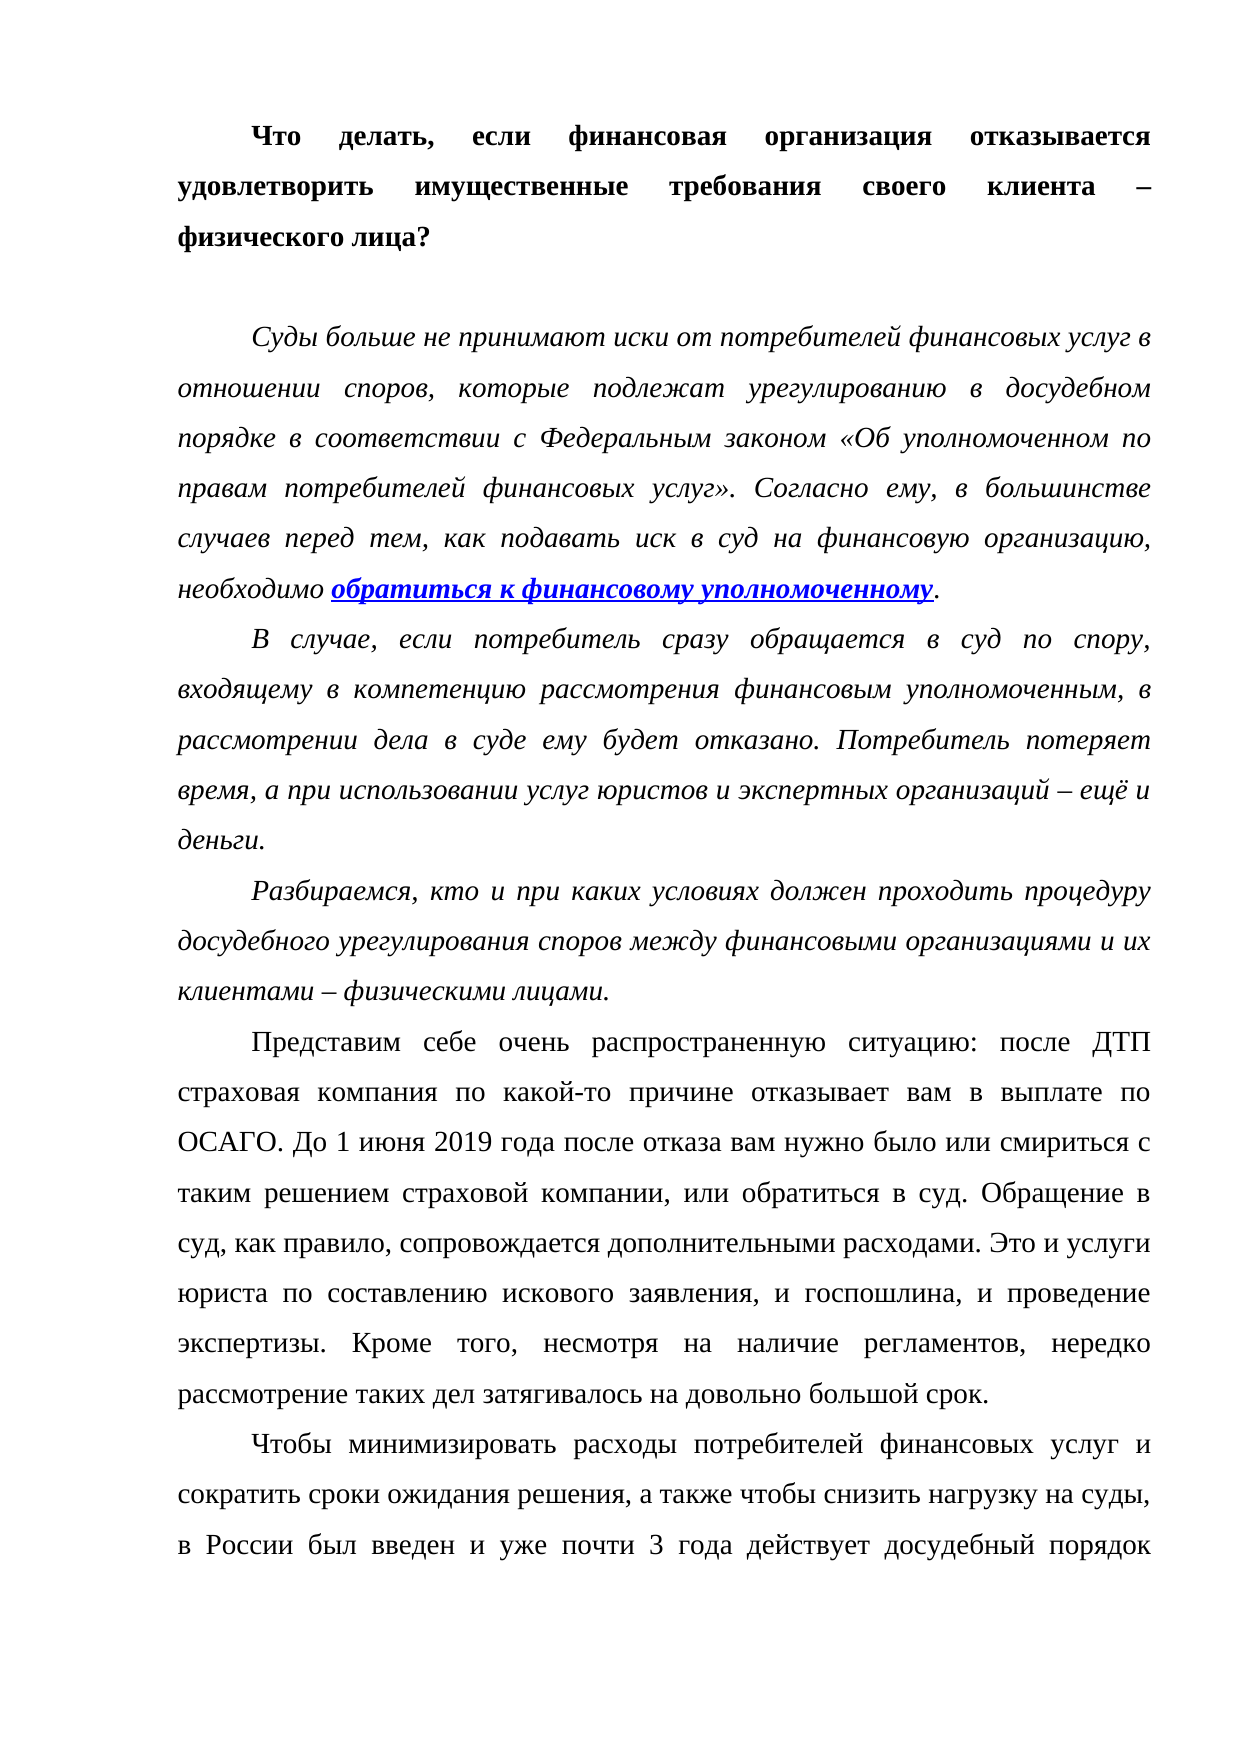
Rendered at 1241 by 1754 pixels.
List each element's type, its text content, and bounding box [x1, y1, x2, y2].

text В случае, если потребитель сразу обращается в суд по спору, входящему в компетенцию рассмотрения финансовым уполномоченным, в рассмотрении дела в суде ему будет отказано. Потребитель потеряет время, а при использовании услуг юристов и экспертных организаций – ещё и деньги. [177, 621, 1152, 856]
text Что делать, если финансовая организация отказывается удовлетворить имущественные требования своего клиента – физического лица? [177, 118, 1152, 252]
text Представим себе очень распространенную ситуацию: после ДТП страховая компания по какой-то причине отказывает вам в выплате по ОСАГО. До 1 июня 2019 года после отказа вам нужно было или смириться с таким решением страховой компании, или обратиться в суд. Обращение в суд, как правило, сопровождается дополнительными расходами. Это и услуги юриста по составлению искового заявления, и госпошлина, и проведение экспертизы. Кроме того, несмотря на наличие регламентов, нередко рассмотрение таких дел затягивалось на довольно большой срок. [177, 1024, 1152, 1409]
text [177, 1426, 1152, 1560]
text Суды больше не принимают иски от потребителей финансовых услуг в отношении споров, которые подлежат урегулированию в досудебном порядке в соответствии с Федеральным законом «Об уполномоченном по правам потребителей финансовых услуг». Согласно ему, в большинстве случаев перед тем, как подавать иск в суд на финансовую организацию, необходимо обратиться к финансовому уполномоченному. [177, 319, 1152, 604]
text Разбираемся, кто и при каких условиях должен проходить процедуру досудебного урегулирования споров между финансовыми организациями и их клиентами – физическими лицами. [177, 873, 1152, 1007]
